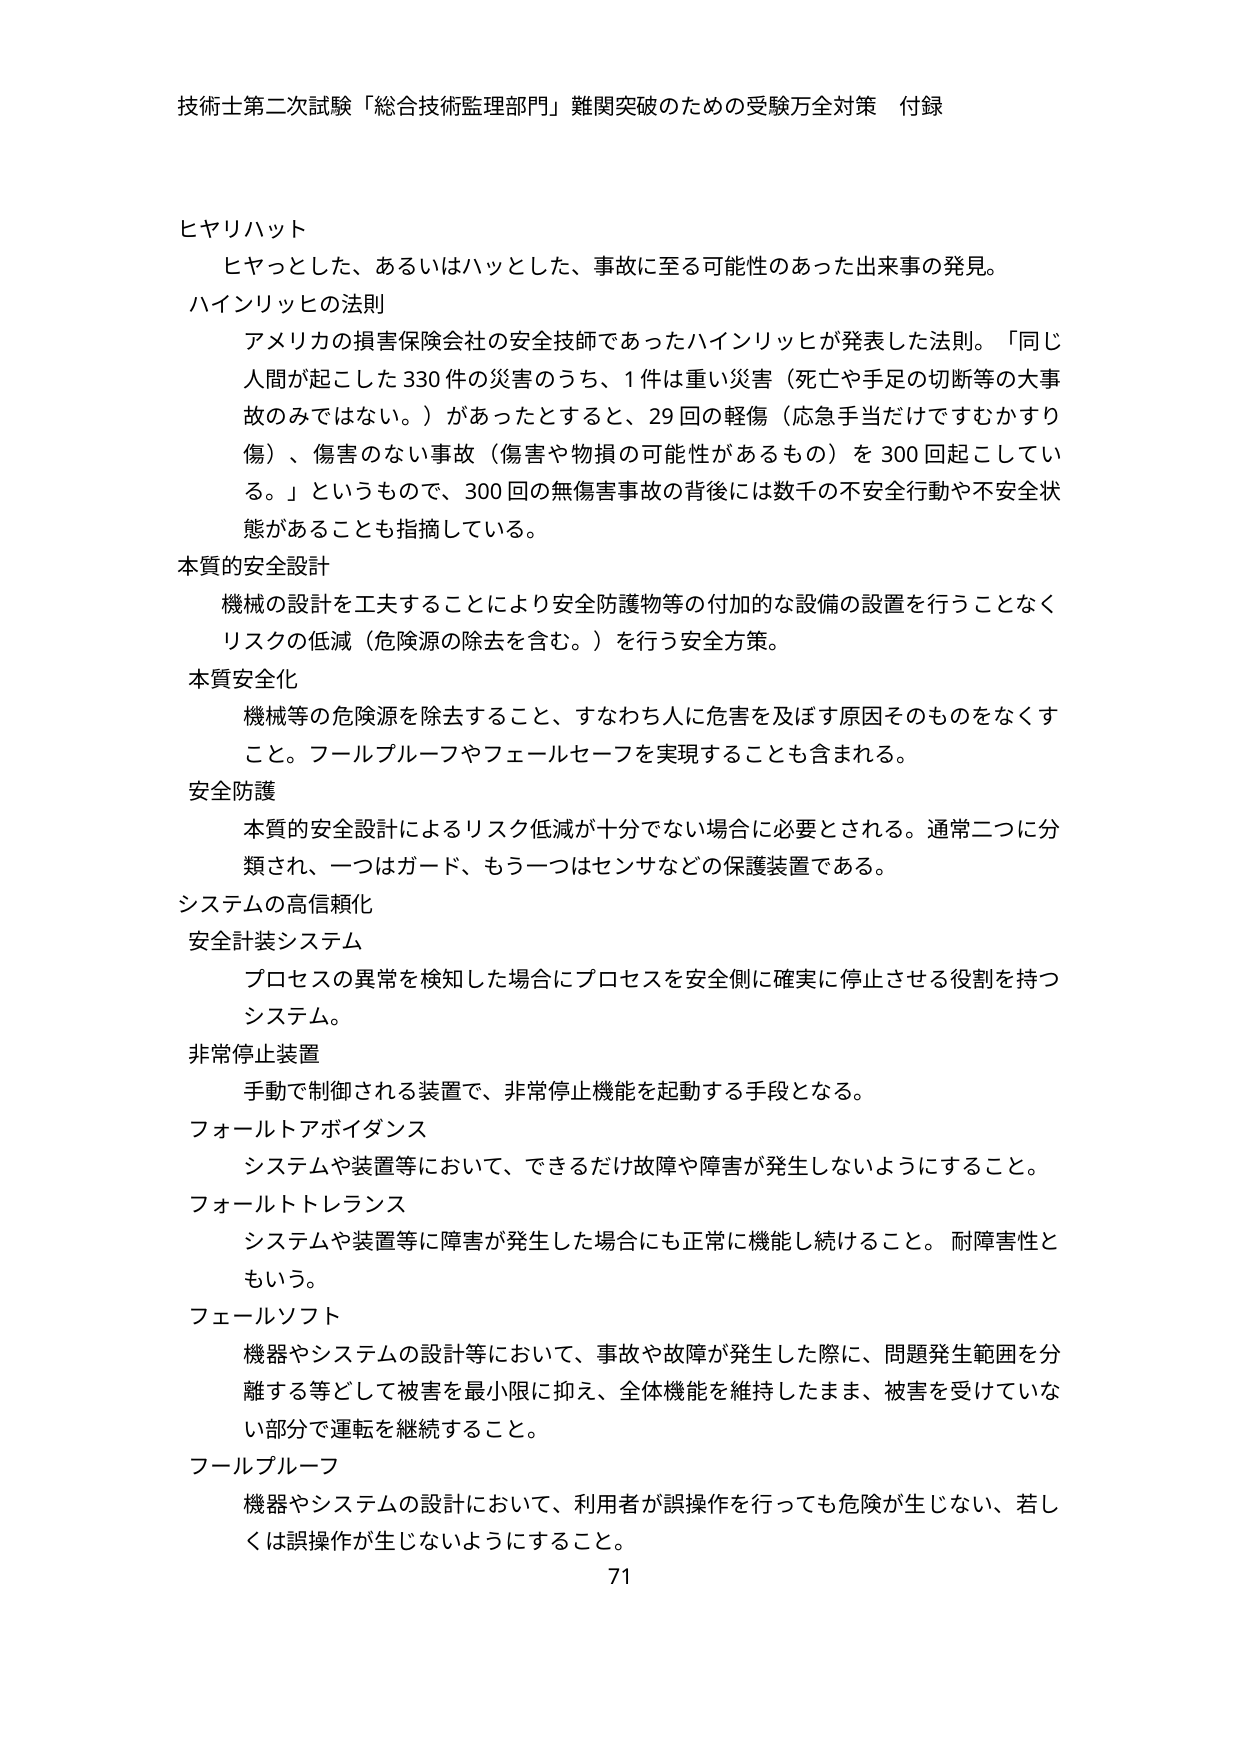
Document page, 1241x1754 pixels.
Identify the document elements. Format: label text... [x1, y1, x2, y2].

text フールプルーフ [177, 1446, 1063, 1484]
text ヒヤリハット [177, 209, 1063, 246]
text 機械等の危険源を除去すること、すなわち人に危害を及ぼす原因そのものをなくすこと。フールプルーフやフェールセーフを実現することも含まれる。 [177, 696, 1063, 771]
text ヒヤっとした、あるいはハッとした、事故に至る可能性のあった出来事の発見。 [177, 246, 1063, 284]
text フェールソフト [177, 1296, 1063, 1334]
text 本質的安全設計によるリスク低減が十分でない場合に必要とされる。通常二つに分類され、一つはガード、もう一つはセンサなどの保護装置である。 [177, 809, 1063, 884]
text システムや装置等に障害が発生した場合にも正常に機能し続けること。 耐障害性ともいう。 [177, 1221, 1063, 1296]
text フォールトトレランス [177, 1184, 1063, 1221]
text 本質安全化 [177, 659, 1063, 696]
text 手動で制御される装置で、非常停止機能を起動する手段となる。 [177, 1071, 1063, 1109]
text アメリカの損害保険会社の安全技師であったハインリッヒが発表した法則。「同じ人間が起こした330件の災害のうち、1件は重い災害（死亡や手足の切断等の大事故のみではない。）があったとすると、29回の軽傷（応急手当だけですむかすり傷）、傷害のない事故（傷害や物損の可能性があるもの）を300回起こしている。」というもので、300回の無傷害事故の背後には数千の不安全行動や不安全状態があることも指摘している。 [177, 321, 1063, 546]
text 安全計装システム [177, 921, 1063, 959]
text プロセスの異常を検知した場合にプロセスを安全側に確実に停止させる役割を持つシステム。 [177, 959, 1063, 1034]
text システムや装置等において、できるだけ故障や障害が発生しないようにすること。 [177, 1146, 1063, 1184]
text 機械の設計を工夫することにより安全防護物等の付加的な設備の設置を行うことなくリスクの低減（危険源の除去を含む。）を行う安全方策。 [177, 584, 1063, 659]
text 機器やシステムの設計等において、事故や故障が発生した際に、問題発生範囲を分離する等どして被害を最小限に抑え、全体機能を維持したまま、被害を受けていない部分で運転を継続すること。 [177, 1334, 1063, 1446]
text システムの高信頼化 [177, 884, 1063, 921]
text 非常停止装置 [177, 1034, 1063, 1071]
text ハインリッヒの法則 [177, 284, 1063, 321]
text 安全防護 [177, 771, 1063, 809]
text フォールトアボイダンス [177, 1109, 1063, 1146]
text 本質的安全設計 [177, 546, 1063, 584]
text 機器やシステムの設計において、利用者が誤操作を行っても危険が生じない、若しくは誤操作が生じないようにすること。 [177, 1484, 1063, 1559]
